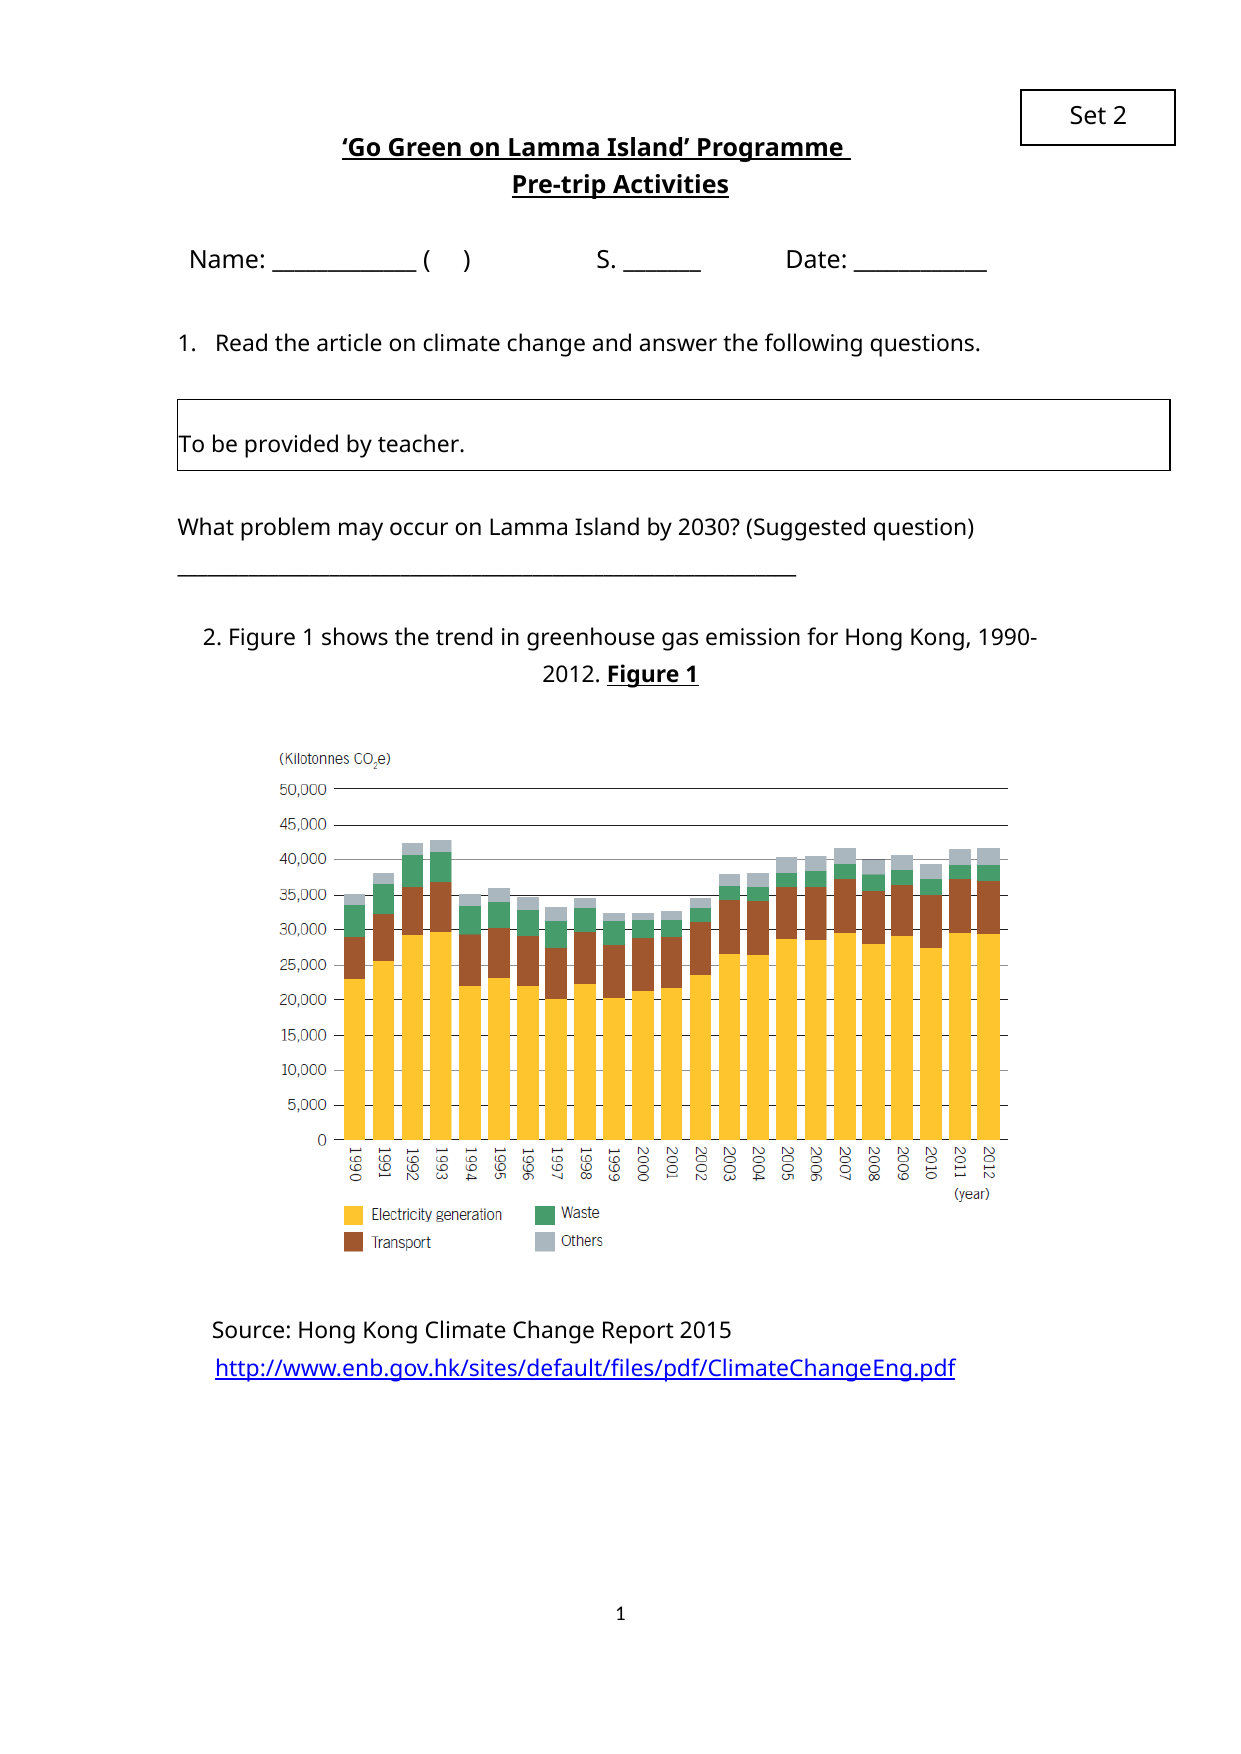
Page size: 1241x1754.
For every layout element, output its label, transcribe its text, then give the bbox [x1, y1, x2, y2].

picture [233, 734, 1098, 1282]
text 2. Figure 1 shows the trend in greenhouse gas emission for Hong Kong, 1990-2012. Figure 1 [177, 617, 1063, 692]
text ‘Go Green on Lamma Island’ Programme [177, 128, 1063, 165]
table_header S. _______ [585, 240, 761, 323]
table_header To be provided by teacher. [178, 400, 1169, 469]
table_header Name: _____________ ( ) [177, 240, 585, 323]
list Read the article on climate change and answer the following questions. [177, 323, 1063, 361]
text Pre-trip Activities [177, 165, 1063, 203]
table_header Date: ____________ [761, 240, 1063, 323]
list http://www.enb.gov.hk/sites/default/files/pdf/ClimateChangeEng.pdf [215, 1349, 1063, 1386]
text _____________________________________________________________ [177, 546, 1063, 583]
text What problem may occur on Lamma Island by 2030? (Suggested question) [177, 508, 1063, 546]
